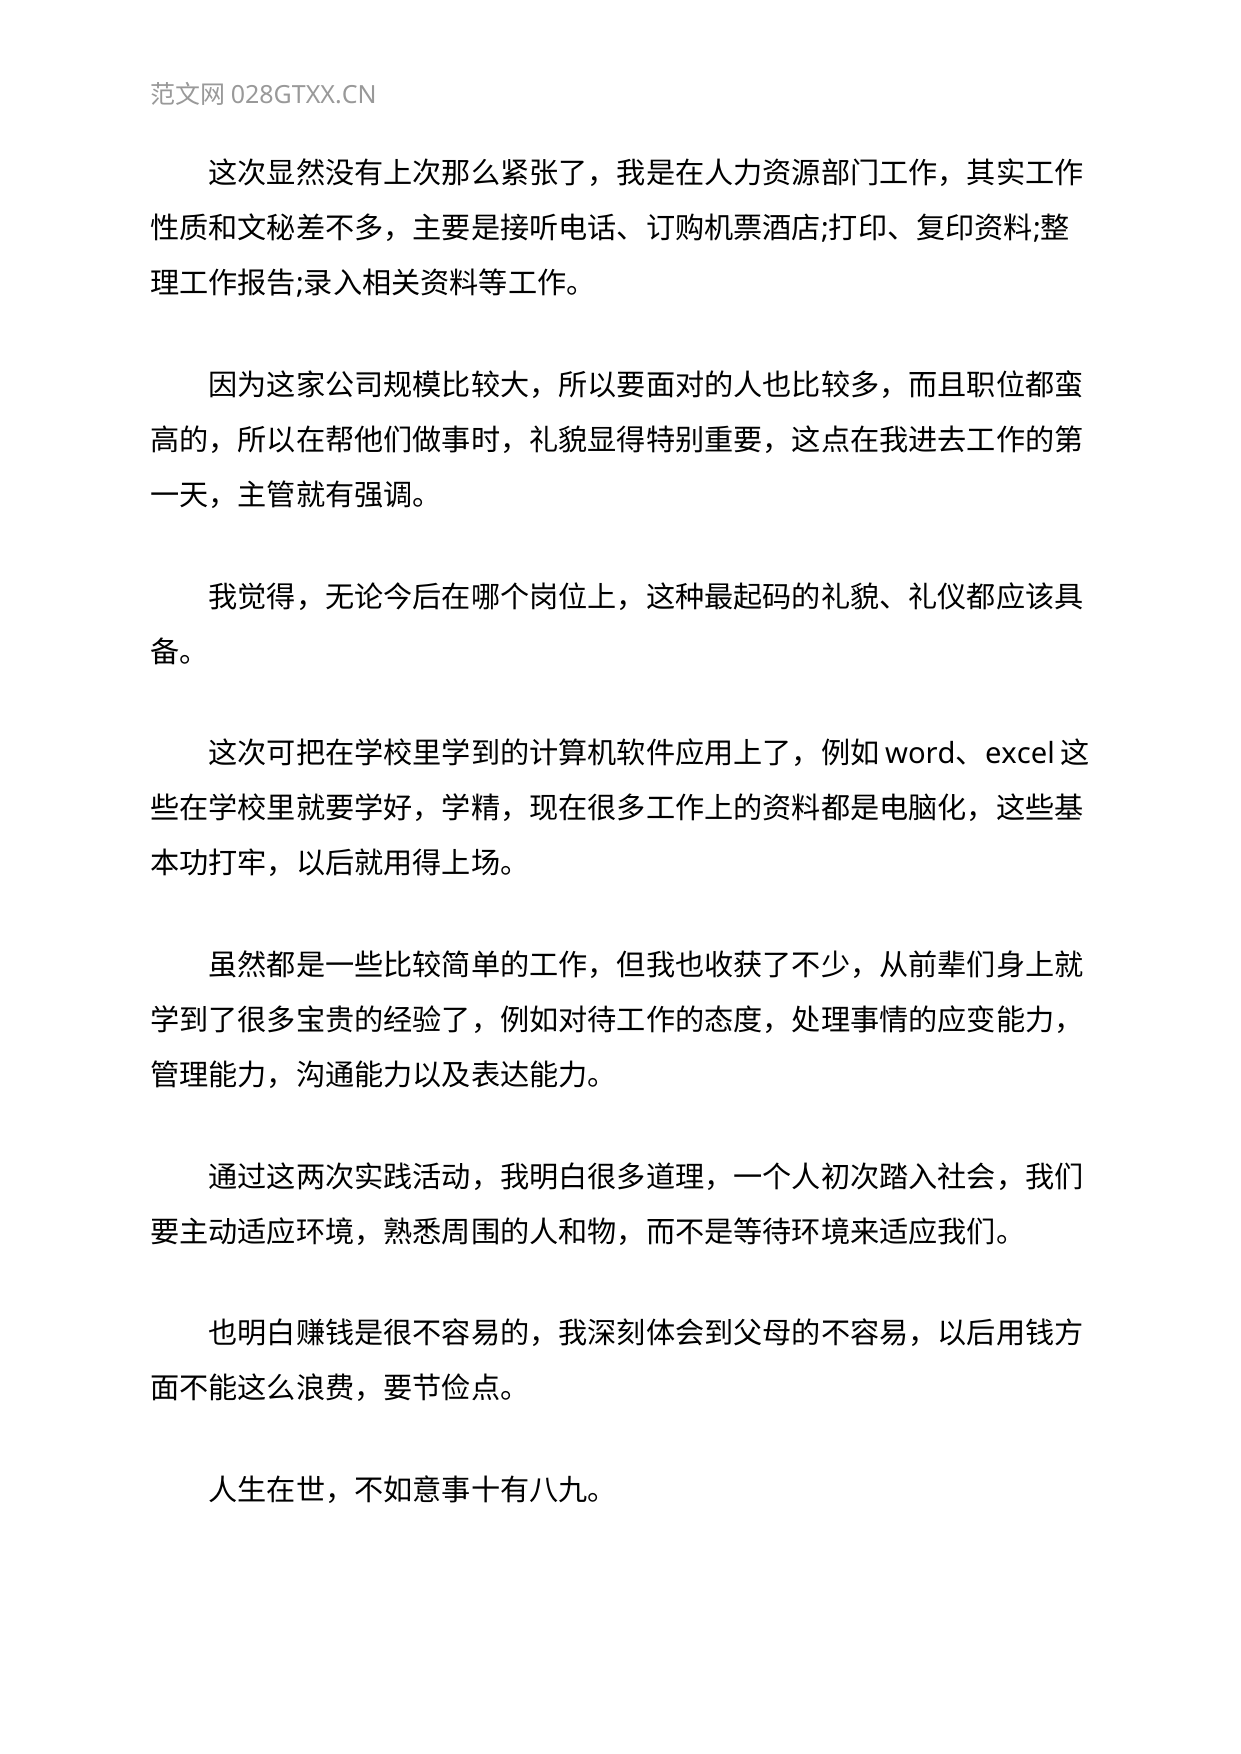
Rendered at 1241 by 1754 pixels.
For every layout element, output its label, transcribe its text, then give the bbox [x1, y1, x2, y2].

text 因为这家公司规模比较大，所以要面对的人也比较多，而且职位都蛮高的，所以在帮他们做事时，礼貌显得特别重要，这点在我进去工作的第一天，主管就有强调。 [150, 362, 1090, 514]
text 也明白赚钱是很不容易的，我深刻体会到父母的不容易，以后用钱方面不能这么浪费，要节俭点。 [150, 1310, 1090, 1407]
text 虽然都是一些比较简单的工作，但我也收获了不少，从前辈们身上就学到了很多宝贵的经验了，例如对待工作的态度，处理事情的应变能力，管理能力，沟通能力以及表达能力。 [150, 942, 1090, 1094]
text 人生在世，不如意事十有八九。 [150, 1467, 1090, 1509]
text 我觉得，无论今后在哪个岗位上，这种最起码的礼貌、礼仪都应该具备。 [150, 573, 1090, 671]
text 通过这两次实践活动，我明白很多道理，一个人初次踏入社会，我们要主动适应环境，熟悉周围的人和物，而不是等待环境来适应我们。 [150, 1153, 1090, 1251]
text 这次可把在学校里学到的计算机软件应用上了，例如word、excel这些在学校里就要学好，学精，现在很多工作上的资料都是电脑化，这些基本功打牢，以后就用得上场。 [150, 730, 1090, 882]
text 这次显然没有上次那么紧张了，我是在人力资源部门工作，其实工作性质和文秘差不多，主要是接听电话、订购机票酒店;打印、复印资料;整理工作报告;录入相关资料等工作。 [150, 150, 1090, 302]
